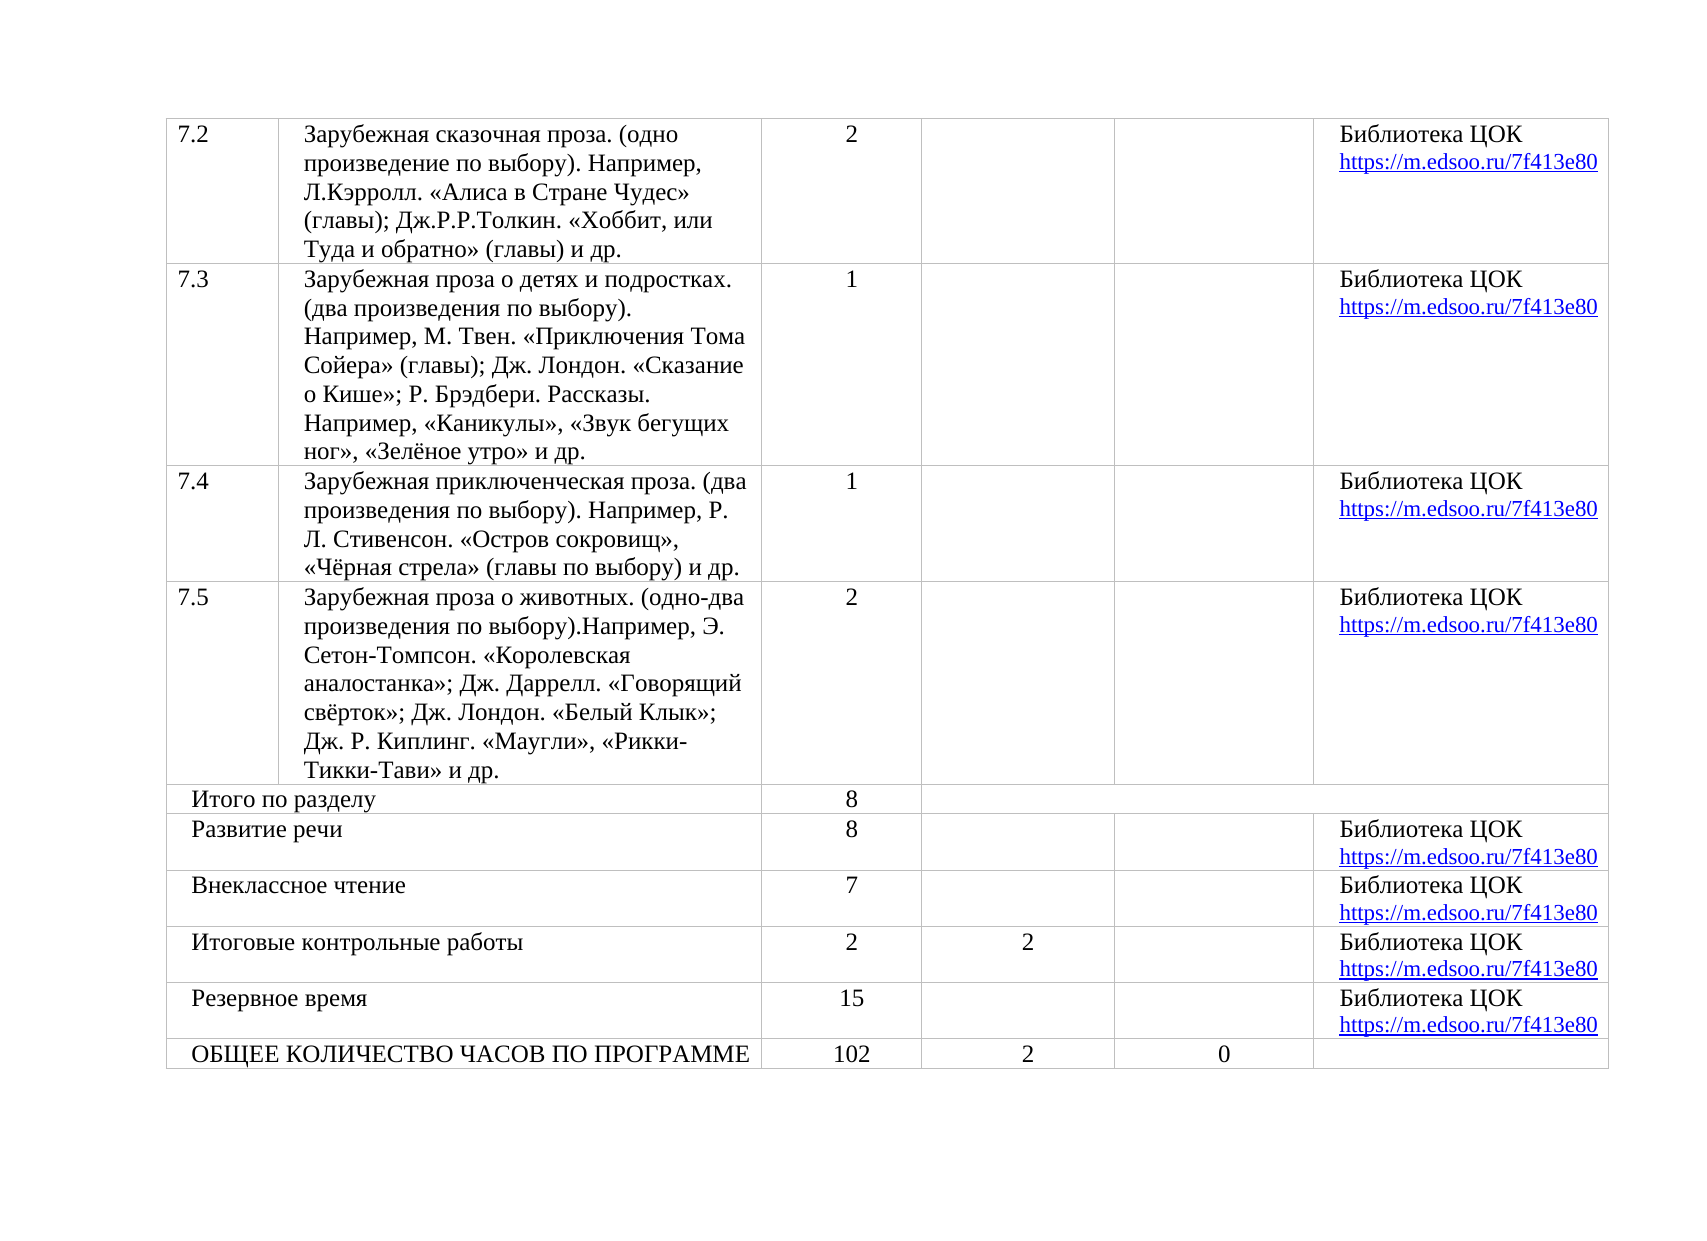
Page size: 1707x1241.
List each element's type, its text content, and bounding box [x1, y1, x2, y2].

table_cell 7.3 [167, 264, 278, 465]
table_cell 8 [762, 785, 921, 813]
table_cell [922, 871, 1114, 926]
table_cell [922, 983, 1114, 1038]
table_cell 15 [762, 983, 921, 1038]
table_cell [1115, 264, 1313, 465]
table_cell Библиотека ЦОК https://m.edsoo.ru/7f413e80 [1314, 983, 1608, 1038]
table_cell Библиотека ЦОК https://m.edsoo.ru/7f413e80 [1314, 582, 1608, 783]
table_cell [922, 814, 1114, 869]
table_cell Зарубежная сказочная проза. (одно произведение по выбору). Например, Л.Кэрролл. «Алиса в Стране Чудес» (главы); Дж.Р.Р.Толкин. «Хоббит, или Туда и обратно» (главы) и др. [279, 119, 761, 263]
table_cell 1 [762, 264, 921, 465]
table_cell Итого по разделу [167, 785, 761, 813]
table_cell 102 [762, 1039, 921, 1068]
table_cell [1314, 1039, 1608, 1068]
table_cell [922, 466, 1114, 581]
table_cell [1115, 582, 1313, 783]
table_cell 7.5 [167, 582, 278, 783]
table_cell 7 [762, 871, 921, 926]
table_cell Зарубежная проза о детях и подростках. (два произведения по выбору). Например, М. Твен. «Приключения Тома Сойера» (главы); Дж. Лондон. «Сказание о Кише»; Р. Брэдбери. Рассказы. Например, «Каникулы», «Звук бегущих ног», «Зелёное утро» и др. [279, 264, 761, 465]
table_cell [1314, 119, 1608, 263]
table_cell [1115, 466, 1313, 581]
table_cell 7.4 [167, 466, 278, 581]
table_cell Итоговые контрольные работы [167, 927, 761, 982]
table_cell Библиотека ЦОК https://m.edsoo.ru/7f413e80 [1314, 927, 1608, 982]
table_cell 2 [922, 927, 1114, 982]
table_cell Библиотека ЦОК https://m.edsoo.ru/7f413e80 [1314, 871, 1608, 926]
table_cell 2 [922, 1039, 1114, 1068]
table_cell Зарубежная проза о животных. (одно-два произведения по выбору).Например, Э. Сетон-Томпсон. «Королевская аналостанка»; Дж. Даррелл. «Говорящий свёрток»; Дж. Лондон. «Белый Клык»; Дж. Р. Киплинг. «Маугли», «Рикки-Тикки-Тави» и др. [279, 582, 761, 783]
table_cell 2 [762, 927, 921, 982]
table_cell Развитие речи [167, 814, 761, 869]
table_cell [1115, 119, 1313, 263]
table_cell [922, 264, 1114, 465]
table_cell 2 [762, 582, 921, 783]
table_cell [922, 785, 1608, 813]
table_cell Библиотека ЦОК https://m.edsoo.ru/7f413e80 [1314, 466, 1608, 581]
table_cell Библиотека ЦОК https://m.edsoo.ru/7f413e80 [1314, 814, 1608, 869]
table_cell [1115, 814, 1313, 869]
table_cell Библиотека ЦОК https://m.edsoo.ru/7f413e80 [1314, 264, 1608, 465]
table_cell 2 [762, 119, 921, 263]
table_cell [1115, 927, 1313, 982]
table_cell 1 [762, 466, 921, 581]
table_cell Внеклассное чтение [167, 871, 761, 926]
table_cell ОБЩЕЕ КОЛИЧЕСТВО ЧАСОВ ПО ПРОГРАММЕ [167, 1039, 761, 1068]
table_cell 7.2 [167, 119, 278, 263]
table_cell [1115, 983, 1313, 1038]
table_cell [922, 119, 1114, 263]
table_cell [1115, 871, 1313, 926]
table_cell [922, 582, 1114, 783]
table_cell 0 [1115, 1039, 1313, 1068]
table_cell 8 [762, 814, 921, 869]
table_cell Резервное время [167, 983, 761, 1038]
table_cell Зарубежная приключенческая проза. (два произведения по выбору). Например, Р. Л. Стивенсон. «Остров сокровищ», «Чёрная стрела» (главы по выбору) и др. [279, 466, 761, 581]
